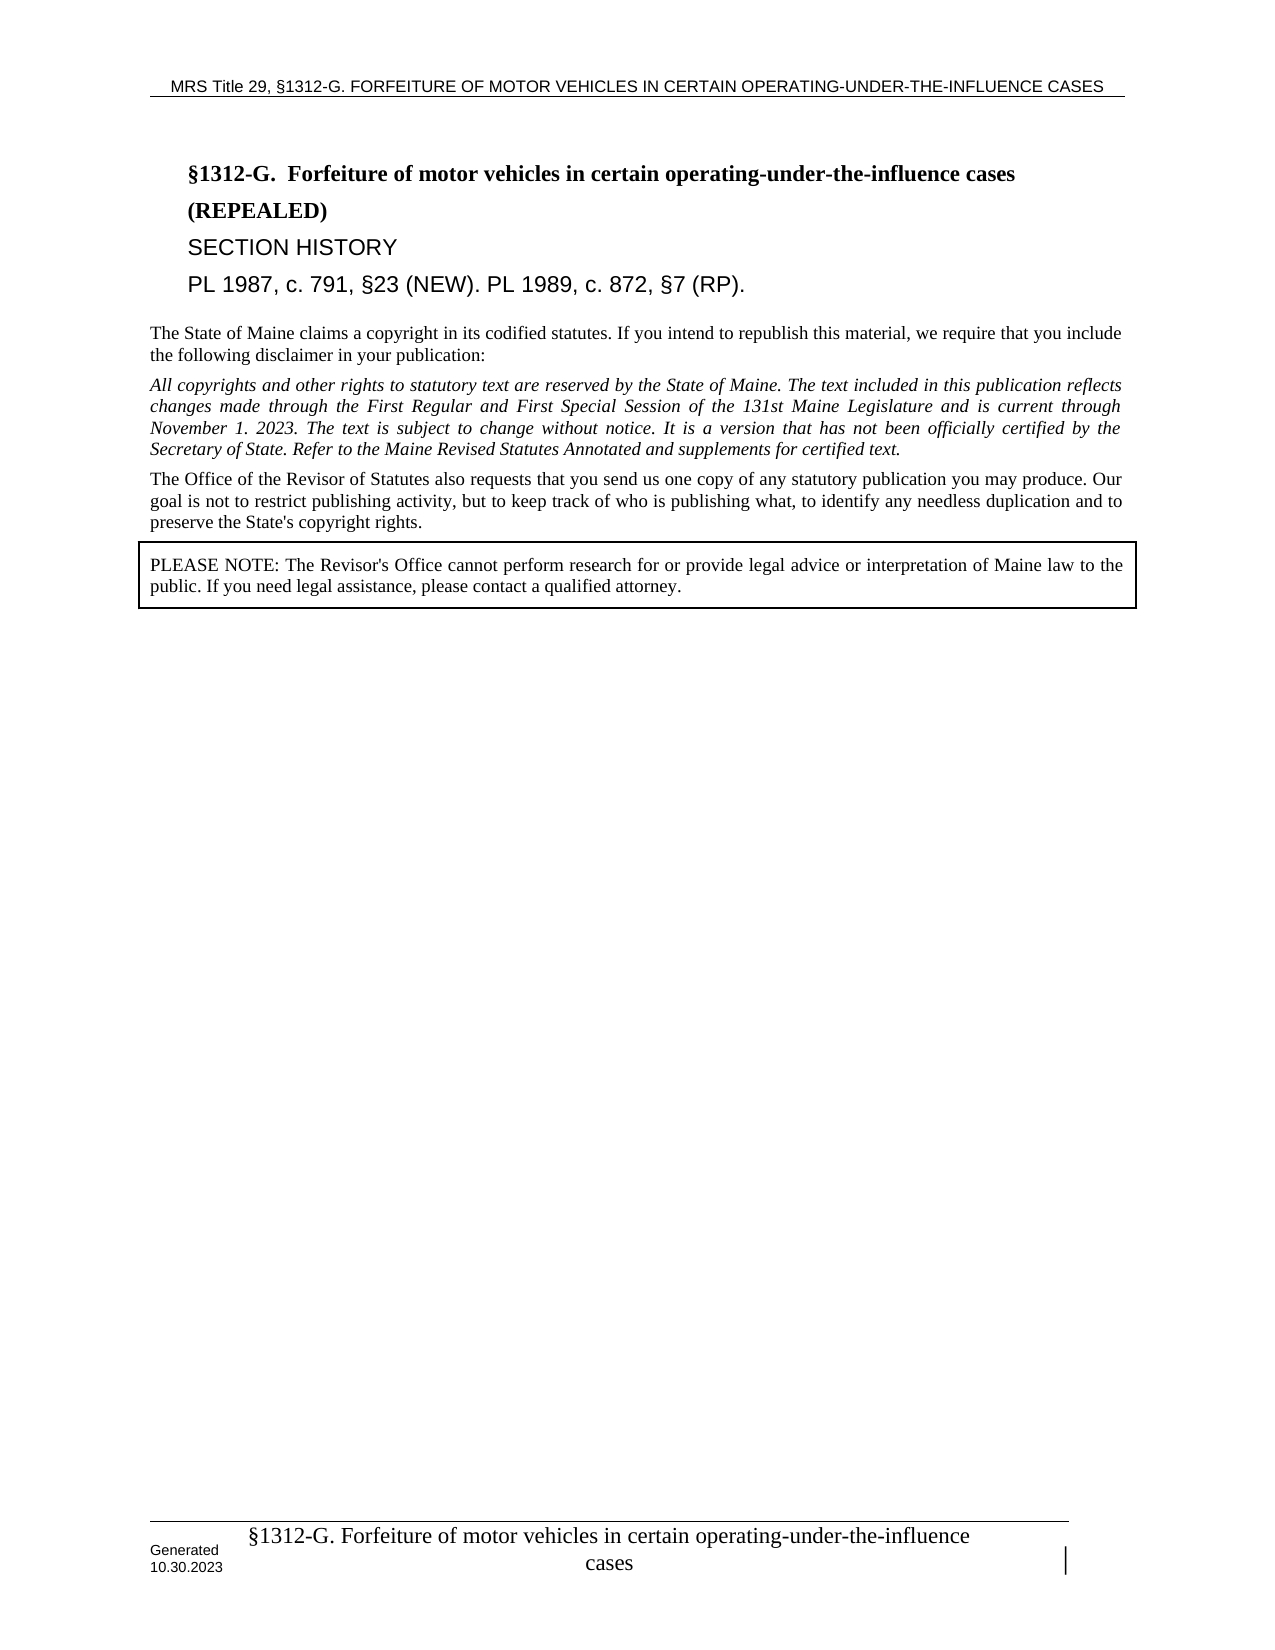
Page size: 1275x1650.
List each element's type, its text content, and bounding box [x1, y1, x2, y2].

text (REPEALED) [187, 197, 1125, 223]
text SECTION HISTORY [187, 234, 1125, 260]
text The State of Maine claims a copyright in its codified statutes. If you intend to republish this material, we require that you include the following disclaimer in your publication: [150, 322, 1125, 365]
text §1312-G. Forfeiture of motor vehicles in certain operating-under-the-influence cases [187, 160, 1125, 187]
text PLEASE NOTE: The Revisor's Office cannot perform research for or provide legal advice or interpretation of Maine law to the public. If you need legal assistance, please contact a qualified attorney. [140, 543, 1135, 607]
text PL 1987, c. 791, §23 (NEW). PL 1989, c. 872, §7 (RP). [187, 271, 1125, 297]
text The Office of the Revisor of Statutes also requests that you send us one copy of any statutory publication you may produce. Our goal is not to restrict publishing activity, but to keep track of who is publishing what, to identify any needless duplication and to preserve the State's copyright rights. [150, 468, 1125, 533]
text All copyrights and other rights to statutory text are reserved by the State of Maine. The text included in this publication reflects changes made through the First Regular and First Special Session of the 131st Maine Legislature and is current through November 1. 2023 . The text is subject to change without notice. It is a version that has not been officially certified by the Secretary of State. Refer to the Maine Revised Statutes Annotated and supplements for certified text. [150, 373, 1125, 460]
